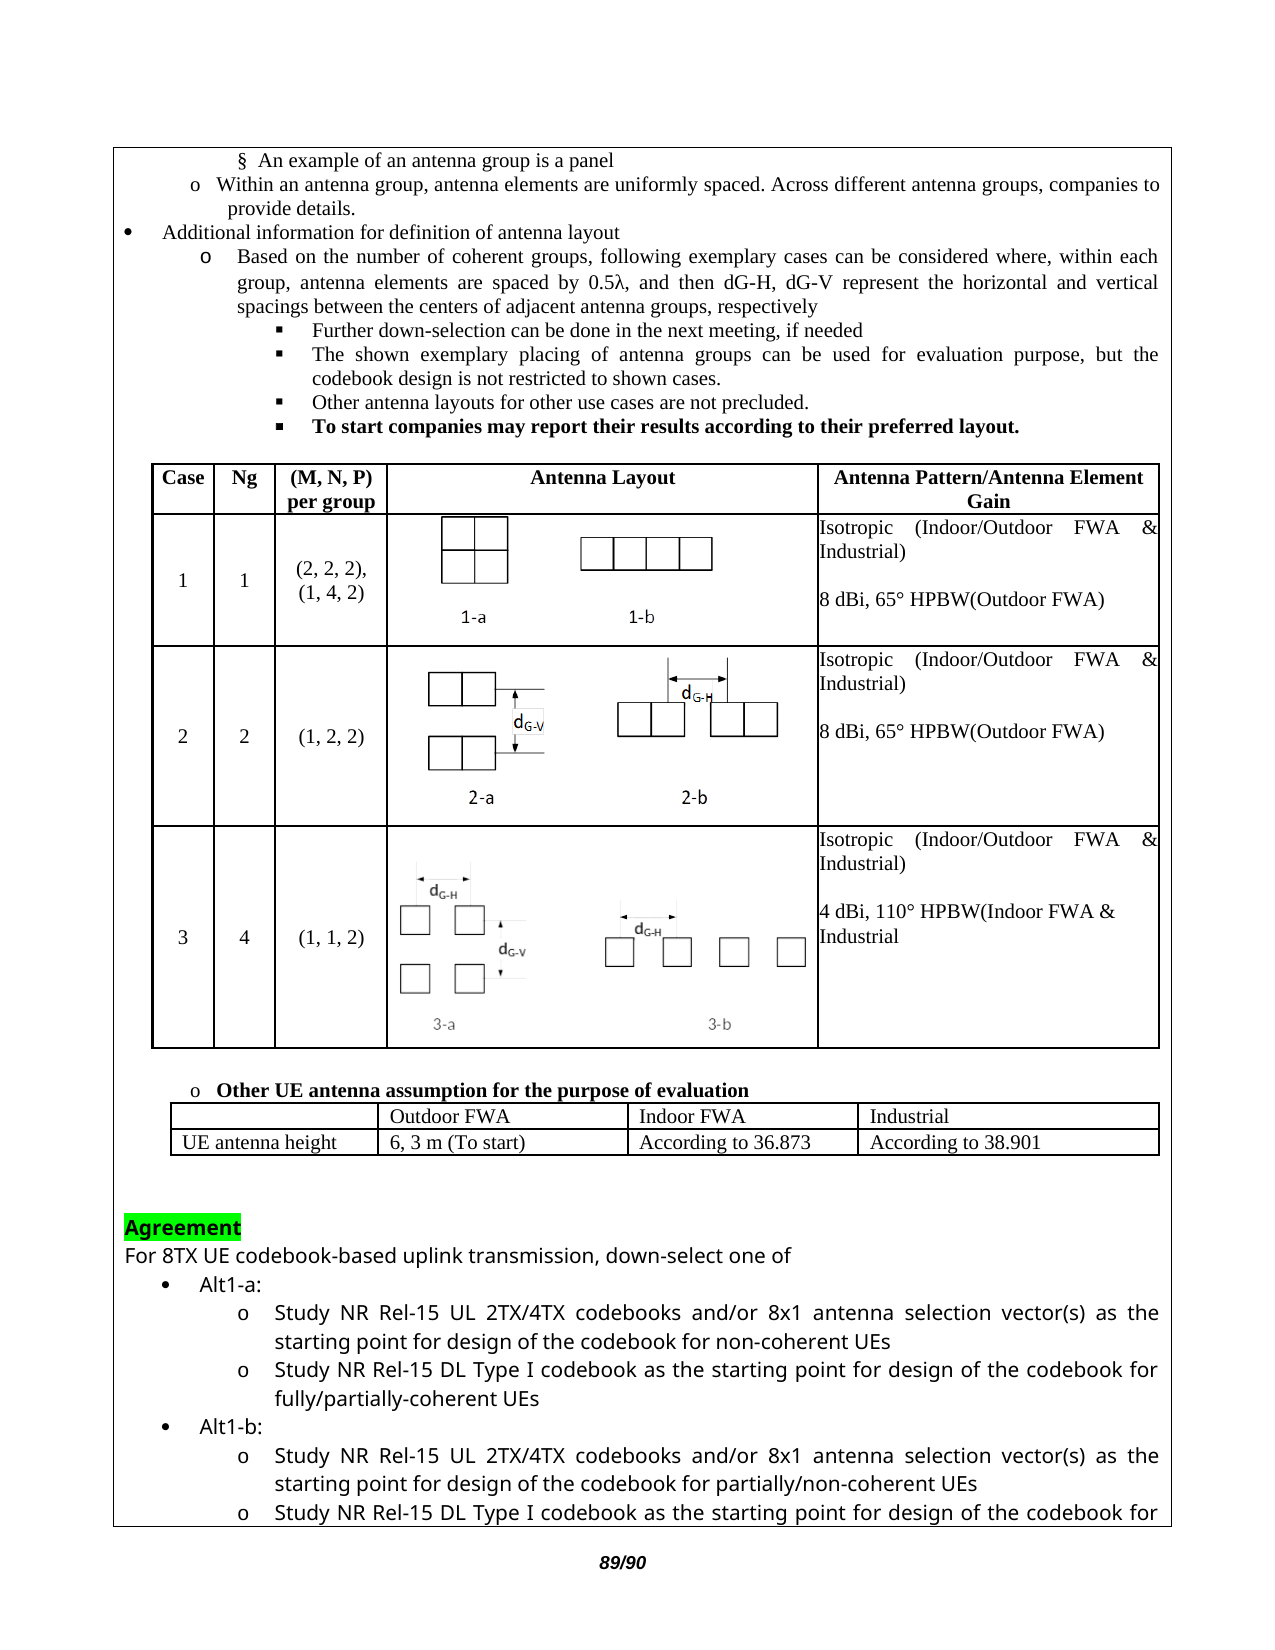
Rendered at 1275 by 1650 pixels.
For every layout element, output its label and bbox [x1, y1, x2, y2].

picture [426, 647, 780, 826]
picture [439, 514, 766, 645]
table_header [114, 148, 1171, 1526]
